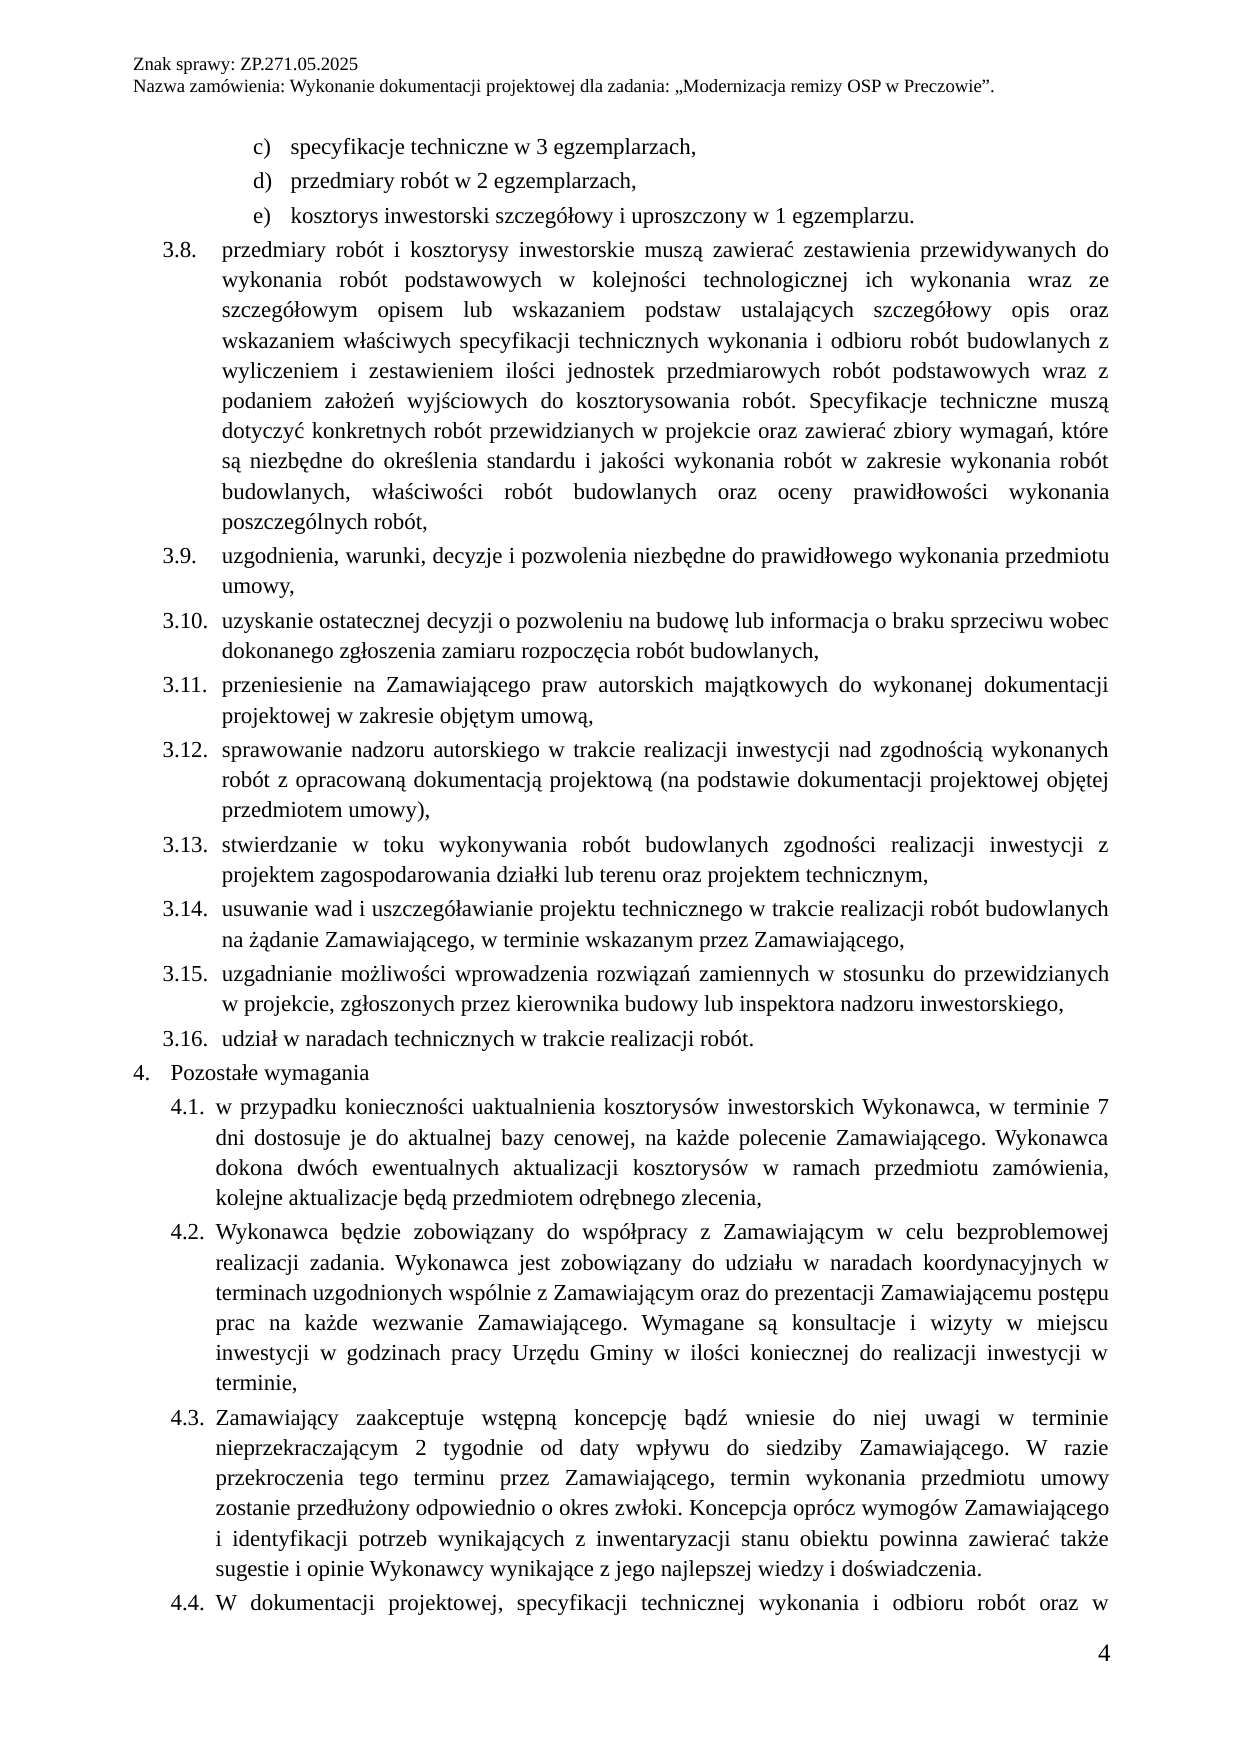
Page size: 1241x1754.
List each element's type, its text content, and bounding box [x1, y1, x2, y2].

list Wykonawca będzie zobowiązany do współpracy z Zamawiającym w celu bezproblemowej realizacji zadania. Wykonawca jest zobowiązany do udziału w naradach koordynacyjnych w terminach uzgodnionych wspólnie z Zamawiającym oraz do prezentacji Zamawiającemu postępu prac na każde wezwanie Zamawiającego. Wymagane są konsultacje i wizyty w miejscu inwestycji w godzinach pracy Urzędu Gminy w ilości koniecznej do realizacji inwestycji w terminie, [170, 1218, 1110, 1396]
list udział w naradach technicznych w trakcie realizacji robót. [162, 1024, 1110, 1051]
list Pozostałe wymagania [133, 1059, 1110, 1085]
list Zamawiający zaakceptuje wstępną koncepcję bądź wniesie do niej uwagi w terminie nieprzekraczającym 2 tygodnie od daty wpływu do siedziby Zamawiającego. W razie przekroczenia tego terminu przez Zamawiającego, termin wykonania przedmiotu umowy zostanie przedłużony odpowiednio o okres zwłoki. Koncepcja oprócz wymogów Zamawiającego i identyfikacji potrzeb wynikających z inwentaryzacji stanu obiektu powinna zawierać także sugestie i opinie Wykonawcy wynikające z jego najlepszej wiedzy i doświadczenia. [170, 1404, 1110, 1581]
list przedmiary robót i kosztorysy inwestorskie muszą zawierać zestawienia przewidywanych do wykonania robót podstawowych w kolejności technologicznej ich wykonania wraz ze szczegółowym opisem lub wskazaniem podstaw ustalających szczegółowy opis oraz wskazaniem właściwych specyfikacji technicznych wykonania i odbioru robót budowlanych z wyliczeniem i zestawieniem ilości jednostek przedmiarowych robót podstawowych wraz z podaniem założeń wyjściowych do kosztorysowania robót. Specyfikacje techniczne muszą dotyczyć konkretnych robót przewidzianych w projekcie oraz zawierać zbiory wymagań, które są niezbędne do określenia standardu i jakości wykonania robót w zakresie wykonania robót budowlanych, właściwości robót budowlanych oraz oceny prawidłowości wykonania poszczególnych robót, [162, 236, 1110, 534]
list sprawowanie nadzoru autorskiego w trakcie realizacji inwestycji nad zgodnością wykonanych robót z opracowaną dokumentacją projektową (na podstawie dokumentacji projektowej objętej przedmiotem umowy), [162, 736, 1110, 823]
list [170, 1589, 1110, 1616]
list uzgodnienia, warunki, decyzje i pozwolenia niezbędne do prawidłowego wykonania przedmiotu umowy, [162, 542, 1110, 599]
list przeniesienie na Zamawiającego praw autorskich majątkowych do wykonanej dokumentacji projektowej w zakresie objętym umową, [162, 671, 1110, 728]
list kosztorys inwestorski szczegółowy i uproszczony w 1 egzemplarzu. [253, 202, 1110, 228]
list stwierdzanie w toku wykonywania robót budowlanych zgodności realizacji inwestycji z projektem zagospodarowania działki lub terenu oraz projektem technicznym, [162, 831, 1110, 887]
list usuwanie wad i uszczegóławianie projektu technicznego w trakcie realizacji robót budowlanych na żądanie Zamawiającego, w terminie wskazanym przez Zamawiającego, [162, 895, 1110, 952]
list specyfikacje techniczne w 3 egzemplarzach, [253, 133, 1110, 159]
list uzyskanie ostatecznej decyzji o pozwoleniu na budowę lub informacja o braku sprzeciwu wobec dokonanego zgłoszenia zamiaru rozpoczęcia robót budowlanych, [162, 607, 1110, 663]
list przedmiary robót w 2 egzemplarzach, [253, 167, 1110, 194]
list w przypadku konieczności uaktualnienia kosztorysów inwestorskich Wykonawca, w terminie 7 dni dostosuje je do aktualnej bazy cenowej, na każde polecenie Zamawiającego. Wykonawca dokona dwóch ewentualnych aktualizacji kosztorysów w ramach przedmiotu zamówienia, kolejne aktualizacje będą przedmiotem odrębnego zlecenia, [170, 1093, 1110, 1210]
list uzgadnianie możliwości wprowadzenia rozwiązań zamiennych w stosunku do przewidzianych w projekcie, zgłoszonych przez kierownika budowy lub inspektora nadzoru inwestorskiego, [162, 960, 1110, 1017]
